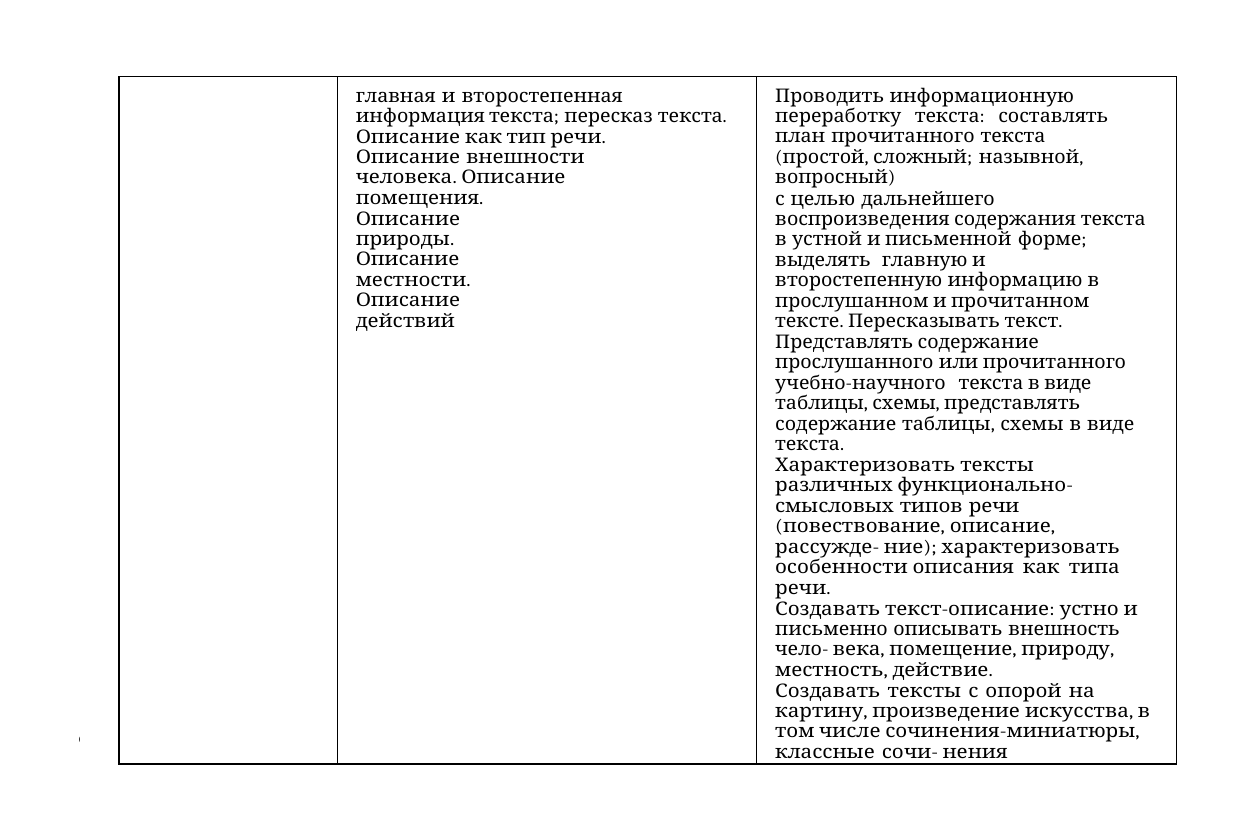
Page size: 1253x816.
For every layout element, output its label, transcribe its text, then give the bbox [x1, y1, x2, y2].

table_header главная и второстепенная информация текста; пересказ текста. Описание как тип речи. Описание внешности человека. Описание помещения. Описание природы. Описание местности. Описание действий [338, 77, 756, 763]
table_header Проводить информационную переработку текста: составлять план прочитанного текста (простой, сложный; назывной, вопросный) с целью дальнейшего воспроизведения содержания текста в устной и письменной форме; выделять главную и второстепенную информацию в прослушанном и прочитанном тексте. Пересказывать текст. Представлять содержание прослушанного или прочитанного учебно-научного текста в виде таблицы, схемы, представлять содержание таблицы, схемы в виде текста. Характеризовать тексты различных функционально-смысловых типов речи (повествование, описание, рассужде- ние); характеризовать особенности описания как типа речи. Создавать текст-описание: устно и письменно описывать внешность чело- века, помещение, природу, местность, действие. Создавать тексты с опорой на картину, произведение искусства, в том числе сочинения-миниатюры, классные сочи- нения [757, 77, 1176, 763]
table_header [120, 77, 337, 763]
